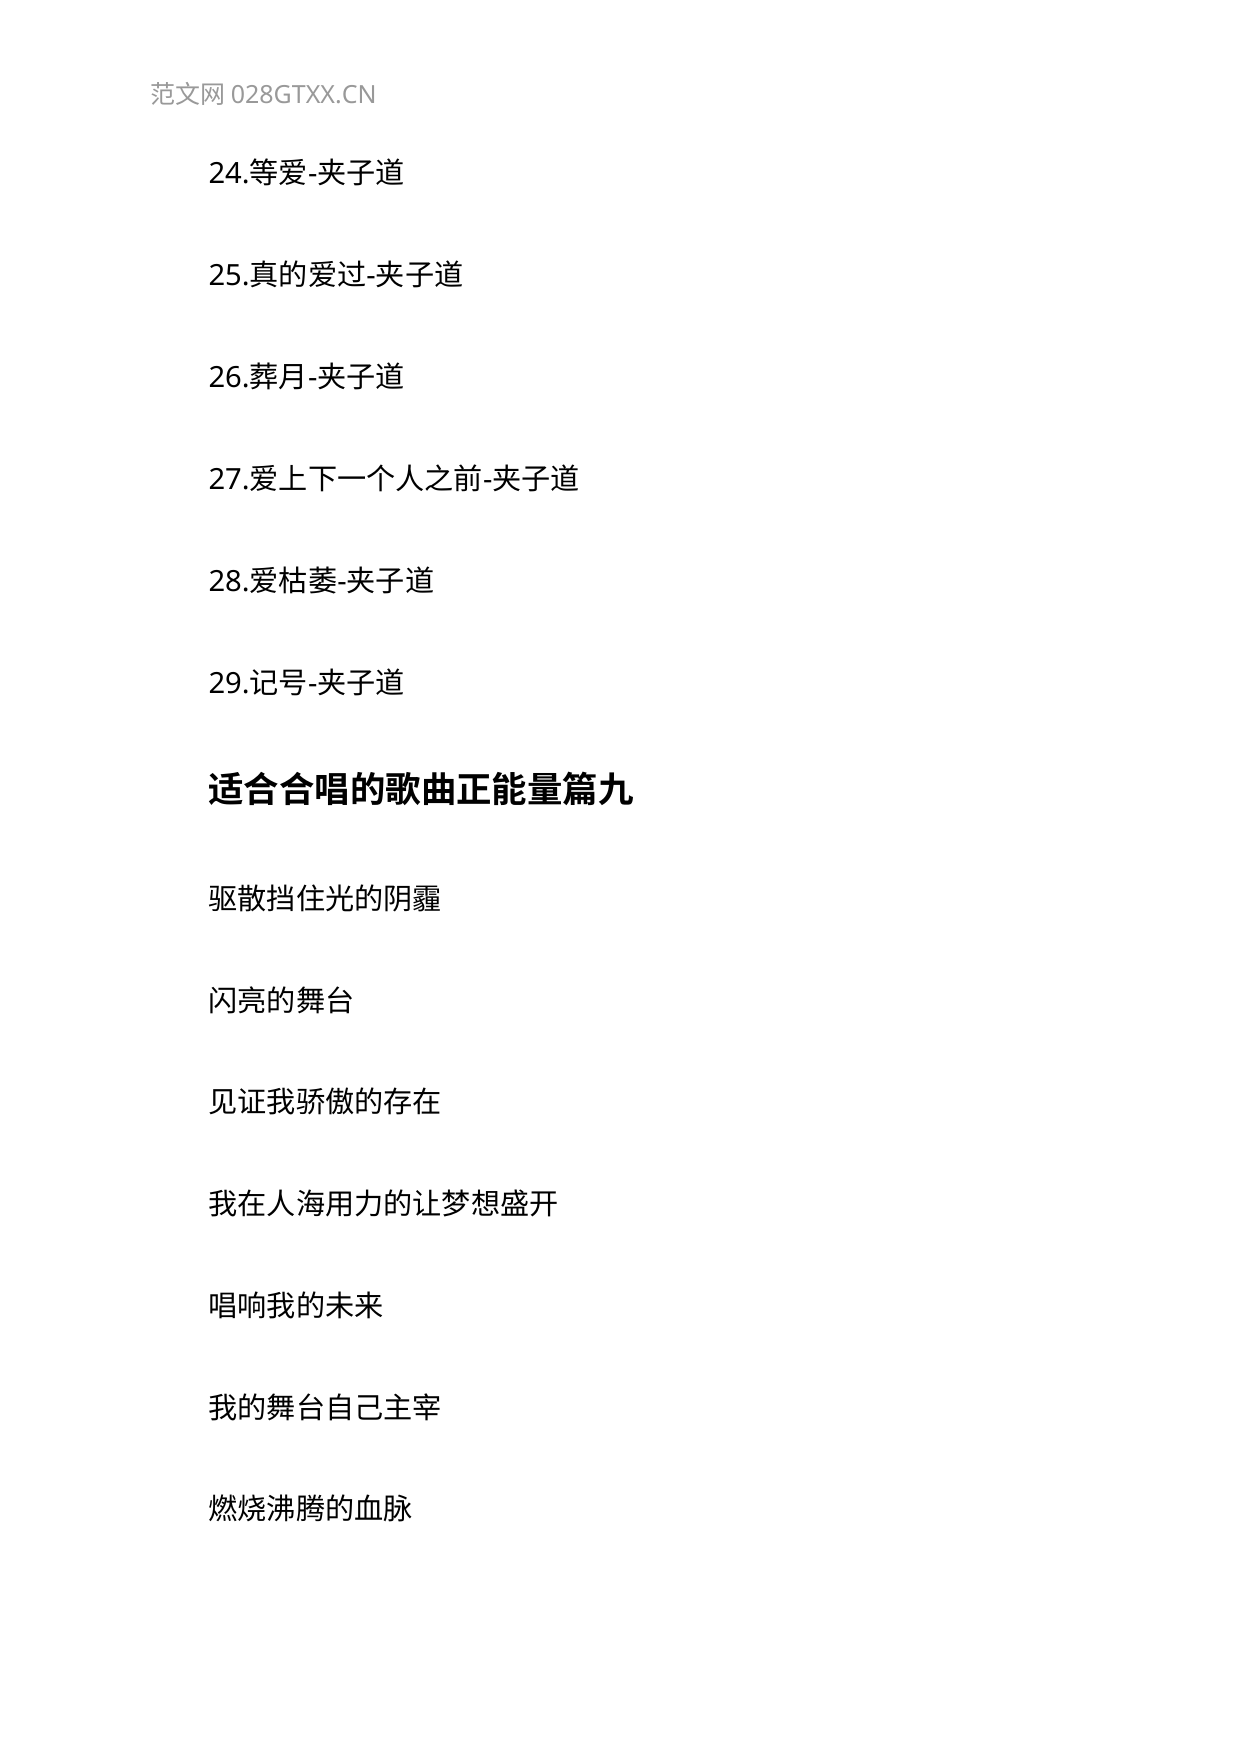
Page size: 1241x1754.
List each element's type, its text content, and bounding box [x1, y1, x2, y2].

text 燃烧沸腾的血脉 [150, 1486, 1090, 1528]
text 29.记号-夹子道 [150, 660, 1090, 702]
text 27.爱上下一个人之前-夹子道 [150, 456, 1090, 498]
text 唱响我的未来 [150, 1282, 1090, 1325]
text 适合合唱的歌曲正能量篇九 [150, 762, 1090, 813]
text 26.葬月-夹子道 [150, 354, 1090, 396]
text 28.爱枯萎-夹子道 [150, 558, 1090, 600]
text 我的舞台自己主宰 [150, 1384, 1090, 1426]
text 25.真的爱过-夹子道 [150, 252, 1090, 294]
text 闪亮的舞台 [150, 977, 1090, 1019]
text 24.等爱-夹子道 [150, 150, 1090, 192]
text 驱散挡住光的阴霾 [150, 875, 1090, 918]
text 我在人海用力的让梦想盛开 [150, 1181, 1090, 1223]
text 见证我骄傲的存在 [150, 1079, 1090, 1121]
